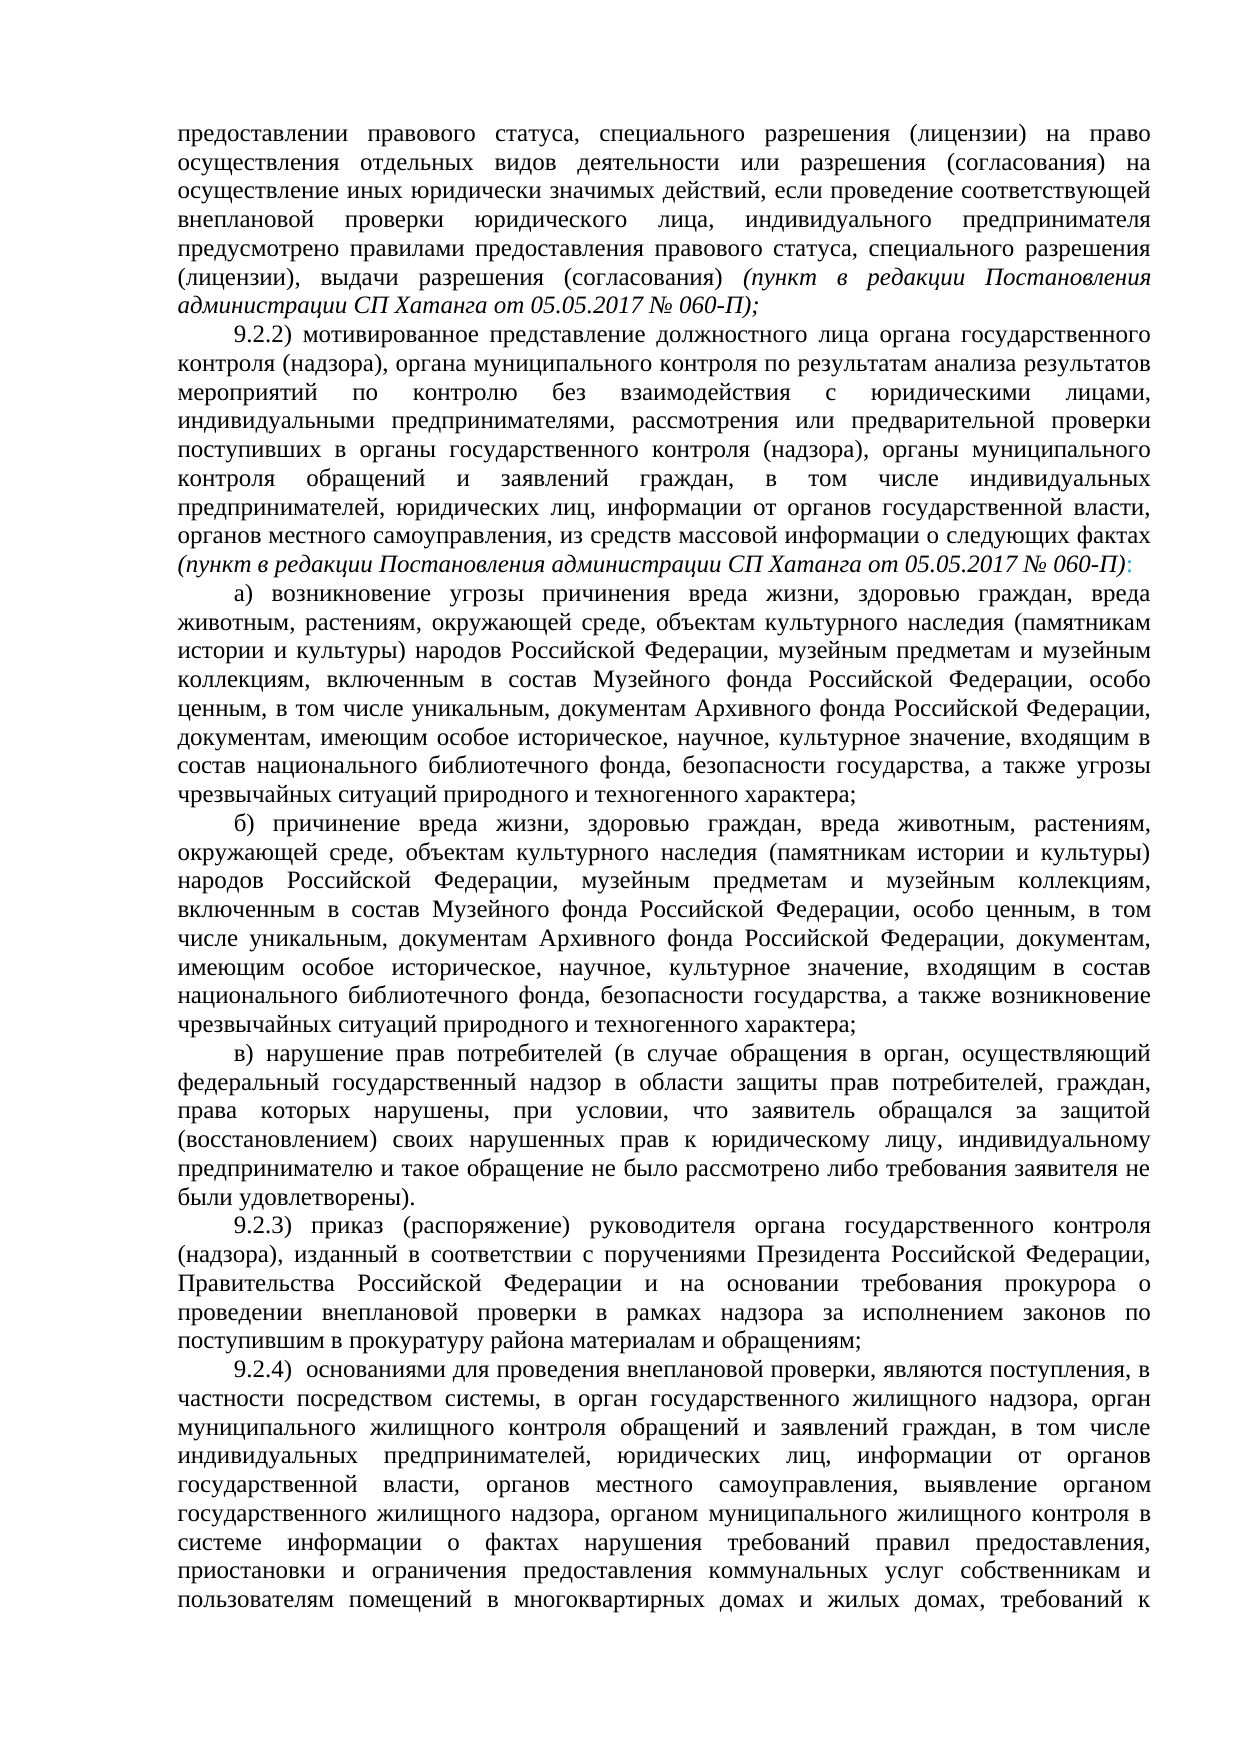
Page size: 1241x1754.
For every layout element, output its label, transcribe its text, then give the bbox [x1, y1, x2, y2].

text 9.2.2) мотивированное представление должностного лица органа государственного контроля (надзора), органа муниципального контроля по результатам анализа результатов мероприятий по контролю без взаимодействия с юридическими лицами, индивидуальными предпринимателями, рассмотрения или предварительной проверки поступивших в органы государственного контроля (надзора), органы муниципального контроля обращений и заявлений граждан, в том числе индивидуальных предпринимателей, юридических лиц, информации от органов государственной власти, органов местного самоуправления, из средств массовой информации о следующих фактах (пункт в редакции Постановления администрации СП Хатанга от 05.05.2017 № 060-П): [177, 319, 1152, 578]
text а) возникновение угрозы причинения вреда жизни, здоровью граждан, вреда животным, растениям, окружающей среде, объектам культурного наследия (памятникам истории и культуры) народов Российской Федерации, музейным предметам и музейным коллекциям, включенным в состав Музейного фонда Российской Федерации, особо ценным, в том числе уникальным, документам Архивного фонда Российской Федерации, документам, имеющим особое историческое, научное, культурное значение, входящим в состав национального библиотечного фонда, безопасности государства, а также угрозы чрезвычайных ситуаций природного и техногенного характера; [177, 578, 1152, 808]
text 9.2.3) приказ (распоряжение) руководителя органа государственного контроля (надзора), изданный в соответствии с поручениями Президента Российской Федерации, Правительства Российской Федерации и на основании требования прокурора о проведении внеплановой проверки в рамках надзора за исполнением законов по поступившим в прокуратуру района материалам и обращениям; [177, 1211, 1152, 1354]
text б) причинение вреда жизни, здоровью граждан, вреда животным, растениям, окружающей среде, объектам культурного наследия (памятникам истории и культуры) народов Российской Федерации, музейным предметам и музейным коллекциям, включенным в состав Музейного фонда Российской Федерации, особо ценным, в том числе уникальным, документам Архивного фонда Российской Федерации, документам, имеющим особое историческое, научное, культурное значение, входящим в состав национального библиотечного фонда, безопасности государства, а также возникновение чрезвычайных ситуаций природного и техногенного характера; [177, 808, 1152, 1038]
text в) нарушение прав потребителей (в случае обращения в орган, осуществляющий федеральный государственный надзор в области защиты прав потребителей, граждан, права которых нарушены, при условии, что заявитель обращался за защитой (восстановлением) своих нарушенных прав к юридическому лицу, индивидуальному предпринимателю и такое обращение не было рассмотрено либо требования заявителя не были удовлетворены). [177, 1038, 1152, 1211]
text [177, 1354, 1152, 1613]
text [177, 118, 1152, 319]
